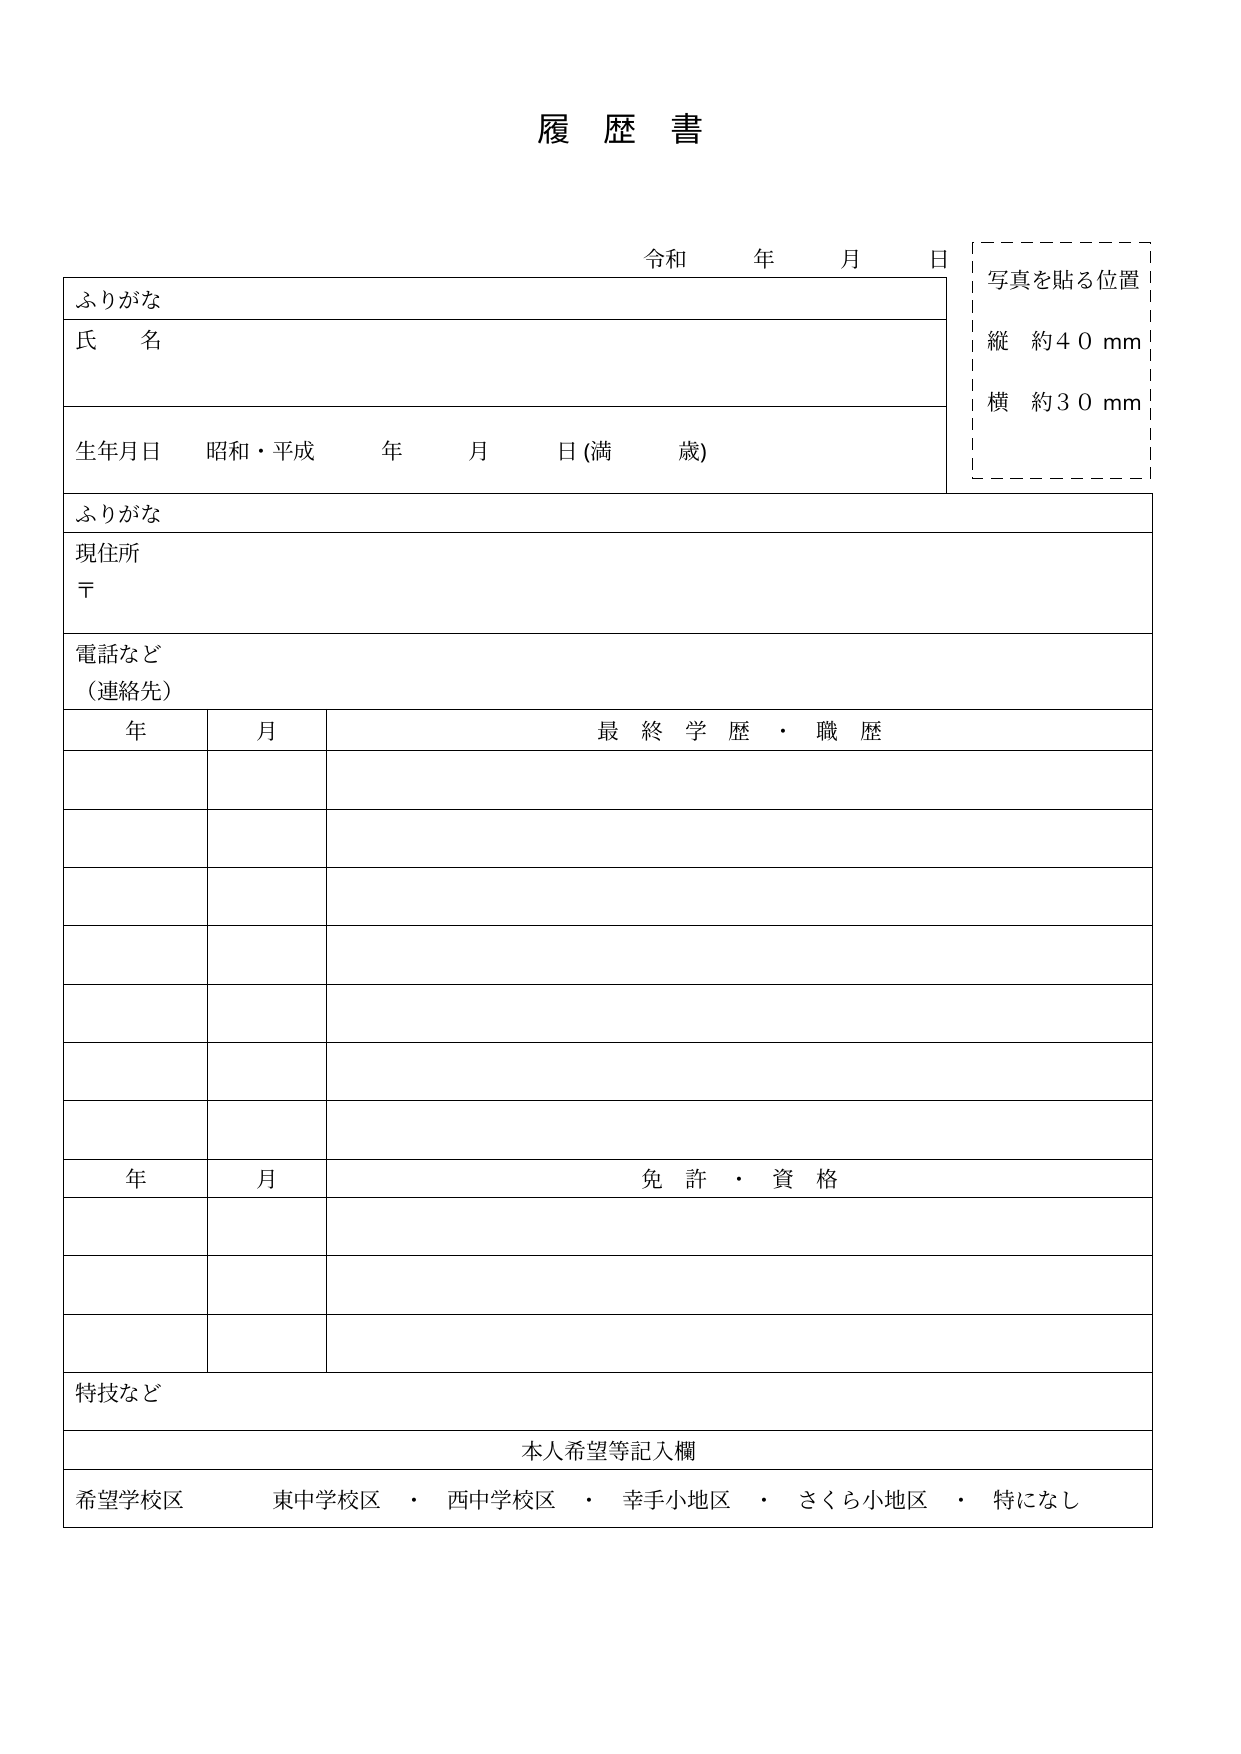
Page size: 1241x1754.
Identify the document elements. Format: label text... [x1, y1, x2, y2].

table_cell [327, 810, 1152, 867]
table_cell [327, 985, 1152, 1042]
table_cell ふりがな [64, 494, 1152, 532]
table_cell [64, 985, 207, 1042]
table_cell [327, 1043, 1152, 1100]
table_cell 電話など （連絡先） [64, 634, 1152, 709]
table_cell [208, 1256, 326, 1314]
table_cell 氏 名 [64, 320, 946, 406]
table_cell [64, 1043, 207, 1100]
table_cell [64, 810, 207, 867]
table_cell [208, 926, 326, 983]
table_cell [208, 1043, 326, 1100]
table_cell 現住所 〒 [64, 533, 1152, 633]
table_cell [64, 1315, 207, 1372]
table_cell [208, 751, 326, 808]
table_cell [64, 1101, 207, 1158]
table_cell 年 [64, 1160, 207, 1197]
table_cell [327, 868, 1152, 925]
table_cell [64, 868, 207, 925]
table_cell [327, 1315, 1152, 1372]
table_cell [64, 1256, 207, 1314]
table_cell 月 [208, 710, 326, 750]
table_cell [327, 1256, 1152, 1314]
table_cell 最 終 学 歴 ・ 職 歴 [327, 710, 1152, 750]
table_cell [208, 868, 326, 925]
table_cell [208, 810, 326, 867]
table_cell 年 [64, 710, 207, 750]
table_cell [64, 751, 207, 808]
table_cell [327, 1101, 1152, 1158]
table_header ふりがな [64, 278, 946, 319]
table_cell 生年月日 昭和・平成 年 月 日 (満 歳) [64, 407, 946, 493]
table_cell 月 [208, 1160, 326, 1197]
table_cell [208, 1198, 326, 1255]
table_cell [64, 1198, 207, 1255]
table_cell 免 許 ・ 資 格 [327, 1160, 1152, 1197]
table_cell 特技など [64, 1373, 1152, 1430]
table_cell [327, 1198, 1152, 1255]
table_cell [208, 1101, 326, 1158]
table_cell [327, 751, 1152, 808]
table_cell [64, 926, 207, 983]
table_cell [327, 926, 1152, 983]
table_cell [208, 985, 326, 1042]
table_cell [208, 1315, 326, 1372]
text 令和 年 月 日 [75, 239, 1165, 277]
text 履 歴 書 [75, 89, 1165, 164]
table_cell 本人希望等記入欄 [64, 1431, 1152, 1469]
table_cell 希望学校区 東中学校区 ・ 西中学校区 ・ 幸手小地区 ・ さくら小地区 ・ 特になし [64, 1470, 1152, 1527]
